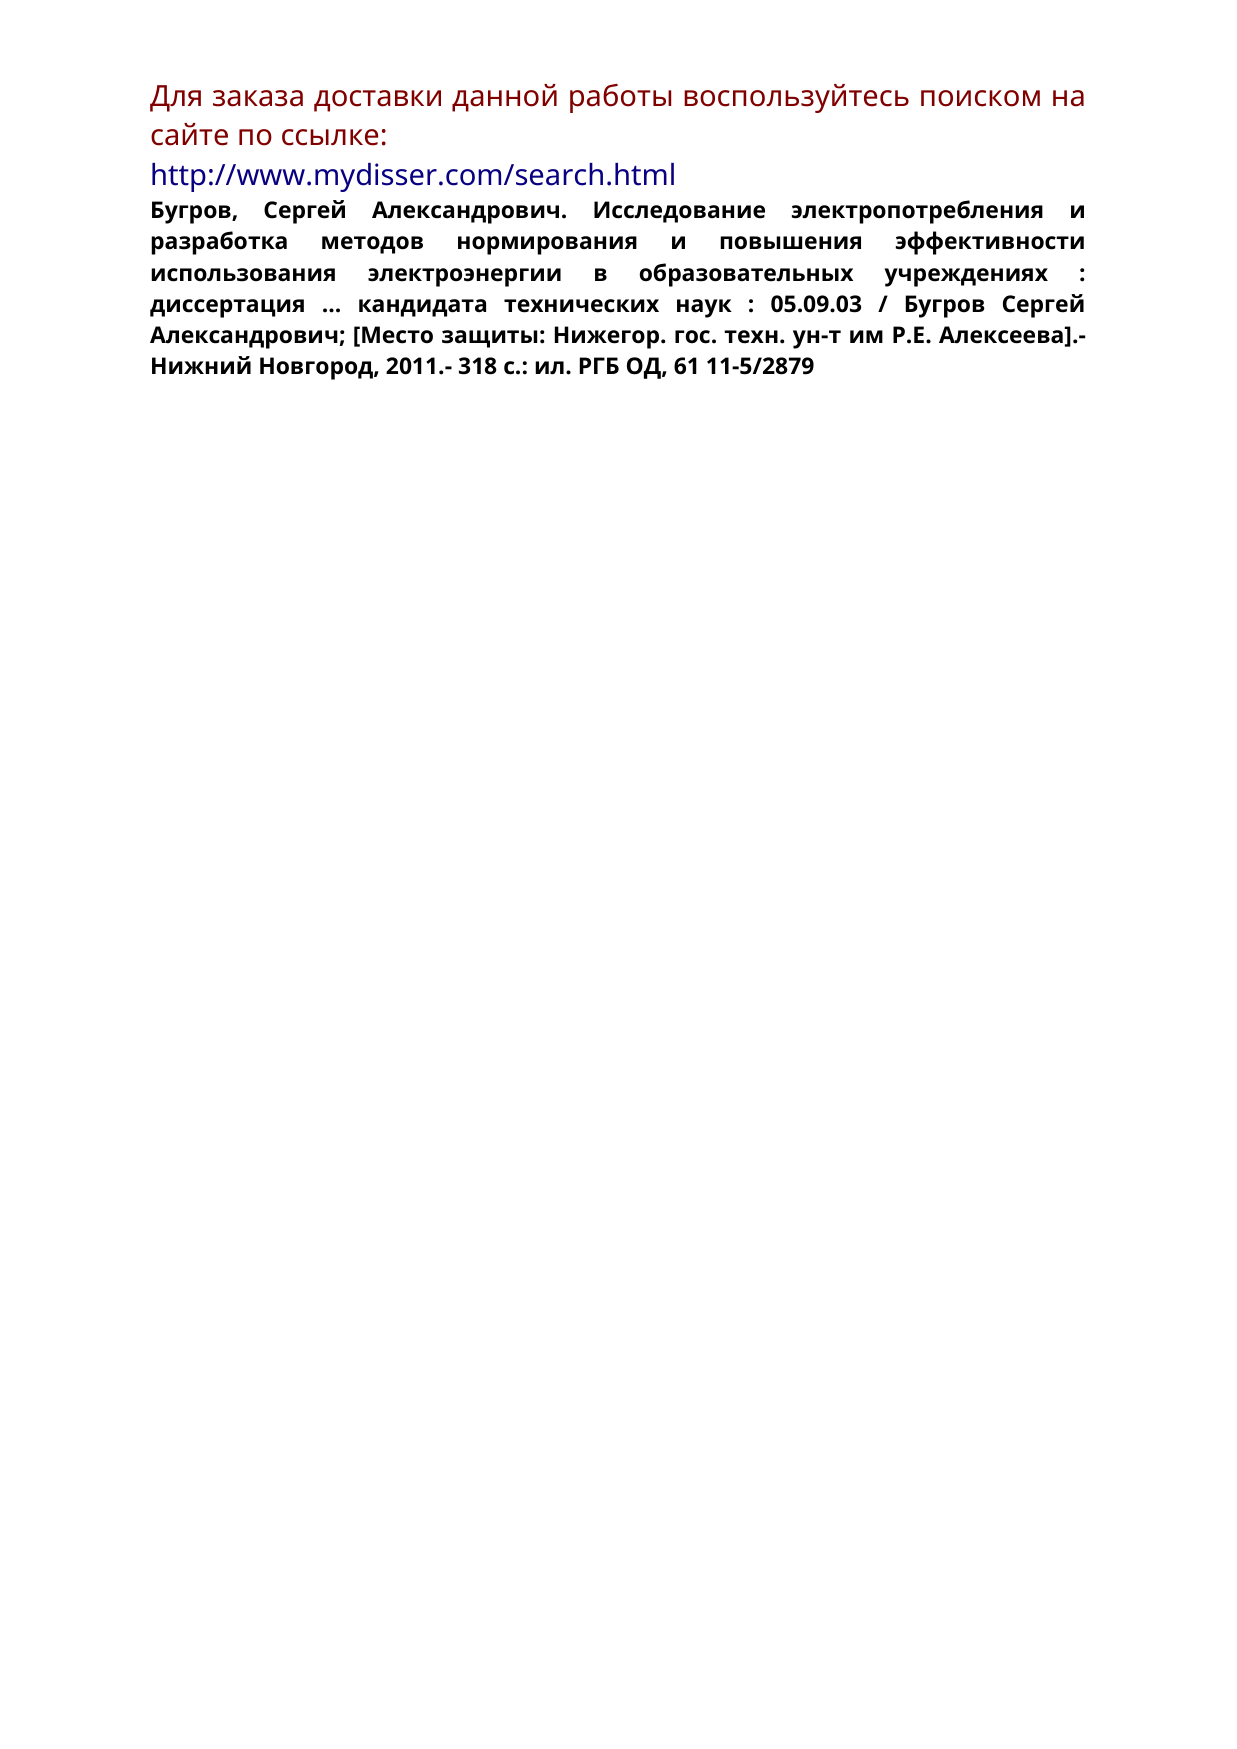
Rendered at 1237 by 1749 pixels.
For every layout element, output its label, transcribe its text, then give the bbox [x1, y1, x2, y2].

text Бугров, Сергей Александрович. Исследование электропотребления и разработка методов нормирования и повышения эффективности использования электроэнергии в образовательных учреждениях : диссертация ... кандидата технических наук : 05.09.03 / Бугров Сергей Александрович; [Место защиты: Нижегор. гос. техн. ун-т им Р.Е. Алексеева].- Нижний Новгород, 2011.- 318 с.: ил. РГБ ОД, 61 11-5/2879 [150, 194, 1086, 382]
